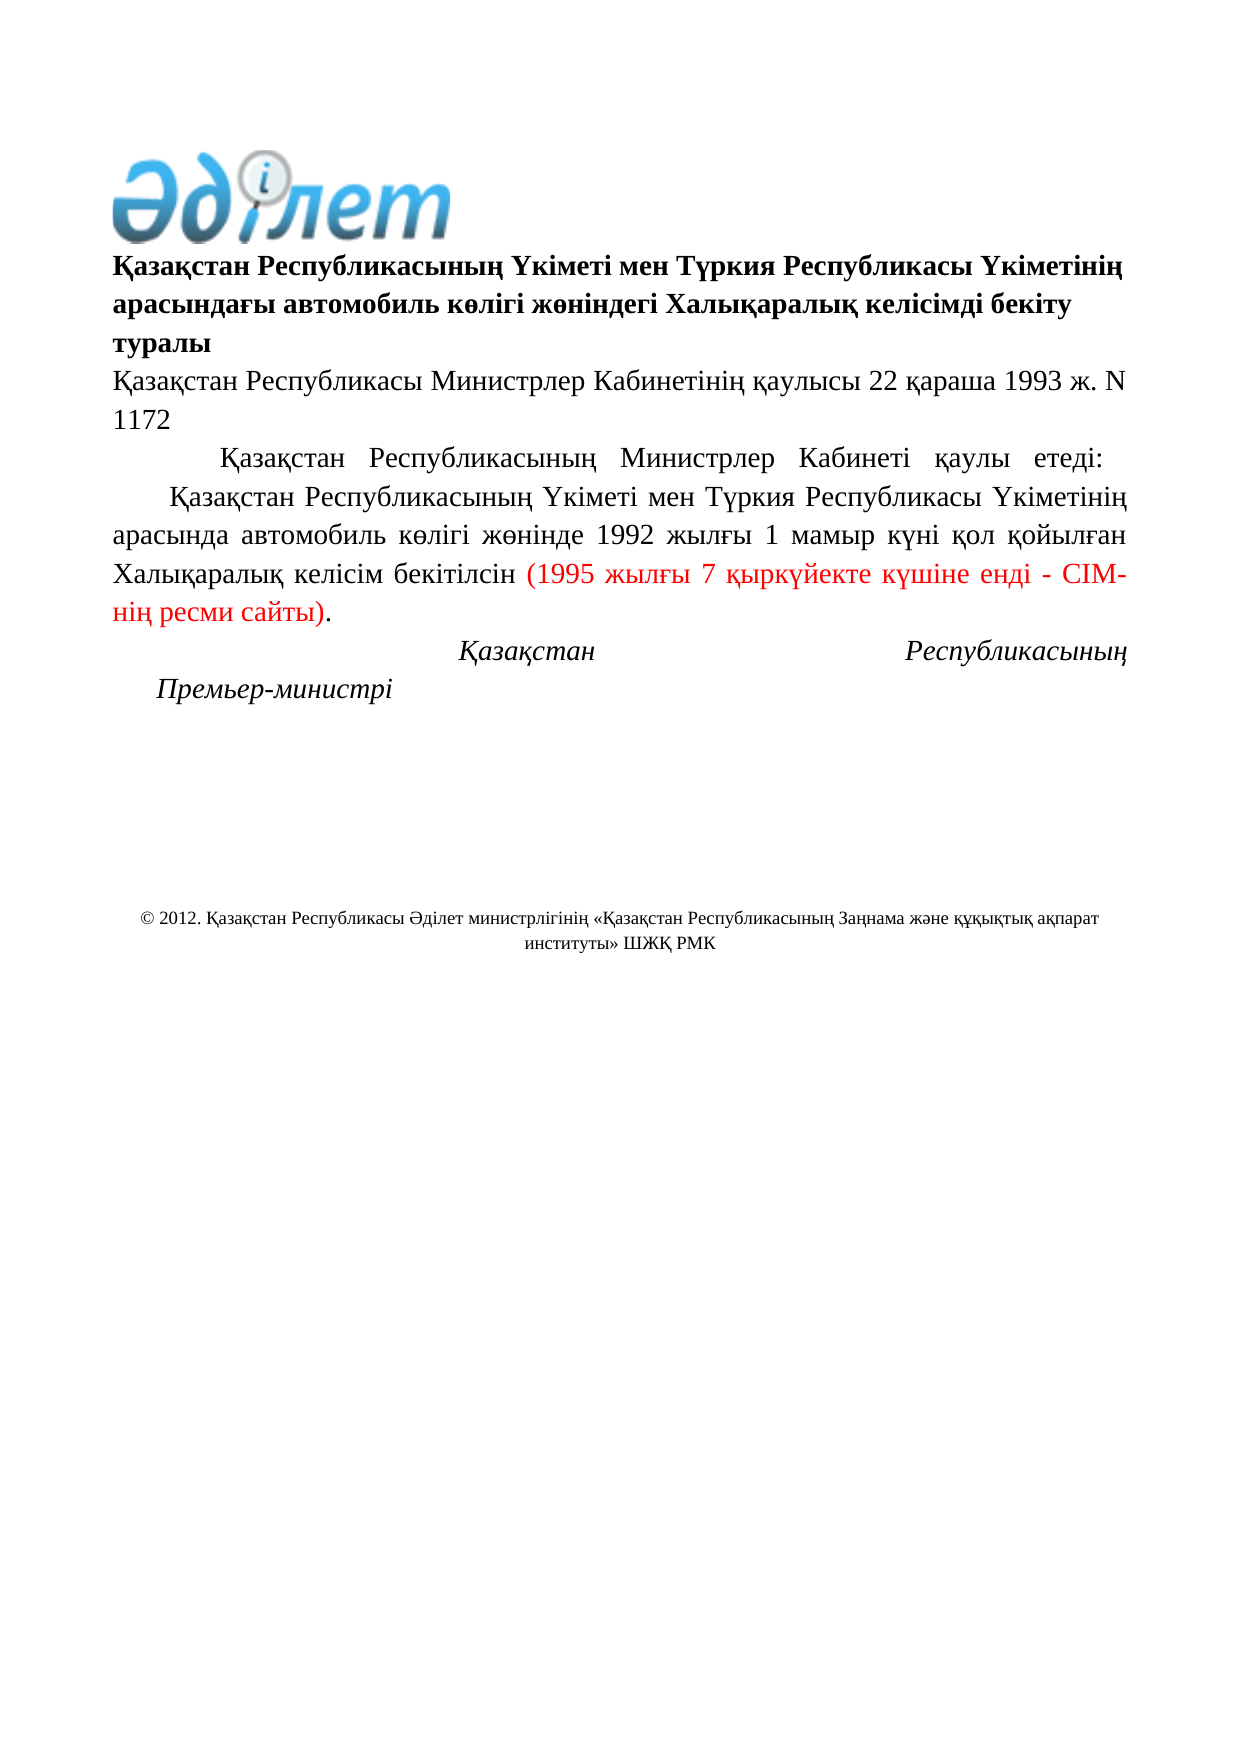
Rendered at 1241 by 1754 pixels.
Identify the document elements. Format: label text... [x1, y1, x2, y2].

text © 2012. Қазақстан Республикасы Әділет министрлігінің «Қазақстан Республикасының Заңнама және құқықтық ақпарат институты» ШЖҚ РМК [112, 907, 1128, 953]
picture [112, 150, 451, 244]
text Қазақстан Республикасының Министрлер Кабинетi қаулы етедi: Қазақстан Республикасының Үкiметi мен Түркия Республикасы Үкiметiнiң арасында автомобиль көлiгi жөнiнде 1992 жылғы 1 мамыр күнi қол қойылған Халықаралық келiсiм бекiтiлсiн (1995 жылғы 7 қыркүйекте күшіне енді - СІМ-нің ресми сайты). [112, 440, 1128, 628]
text Қазақстан Республикасы Министрлер Кабинетiнiң қаулысы 22 қараша 1993 ж. N 1172 [112, 363, 1128, 435]
text Қазақстан Республикасының Үкiметi мен Түркия Республикасы Үкiметiнiң арасындағы автомобиль көлiгi жөнiндегi Халықаралық келiсiмдi бекiту туралы [112, 248, 1128, 358]
text Қазақстан Республикасының Премьер-министрi [112, 633, 1128, 705]
